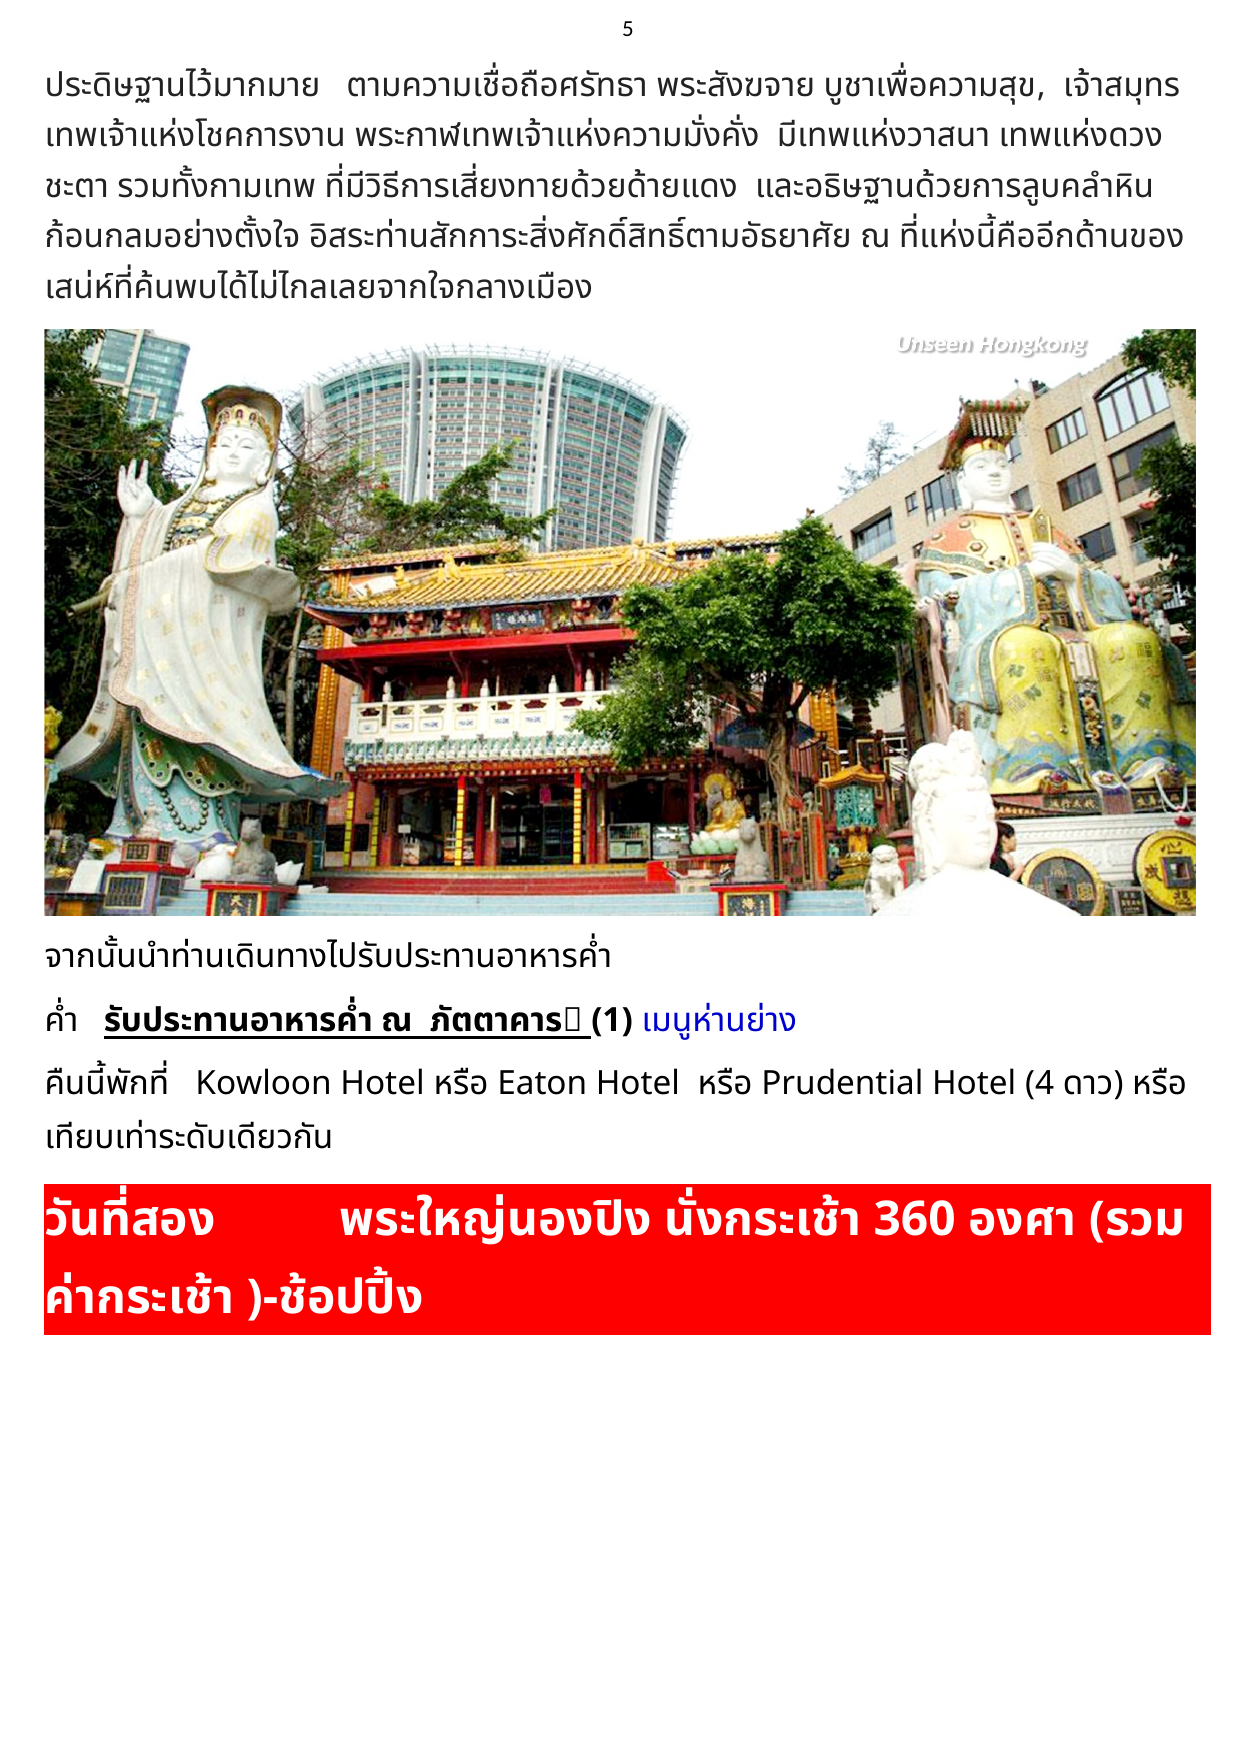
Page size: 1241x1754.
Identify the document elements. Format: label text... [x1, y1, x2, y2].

text วันที่สอง พระใหญ่นองปิง นั่งกระเช้า 360 องศา (รวมค่ากระเช้า )-ช้อปปิ้ง [44, 1184, 1211, 1335]
picture [44, 329, 1196, 916]
text ค่ำ รับประทานอาหารค่ำ ณ ภัตตาคาร (1) เมนูห่านย่าง [44, 995, 1211, 1046]
text จากนั้นนำท่านเดินทางไปรับประทานอาหารค่ำ [44, 932, 1211, 983]
text คืนนี้พักที่ Kowloon Hotel หรือ Eaton Hotel หรือ Prudential Hotel (4 ดาว) หรือเทียบเท่าระดับเดียวกัน [44, 1058, 1211, 1163]
